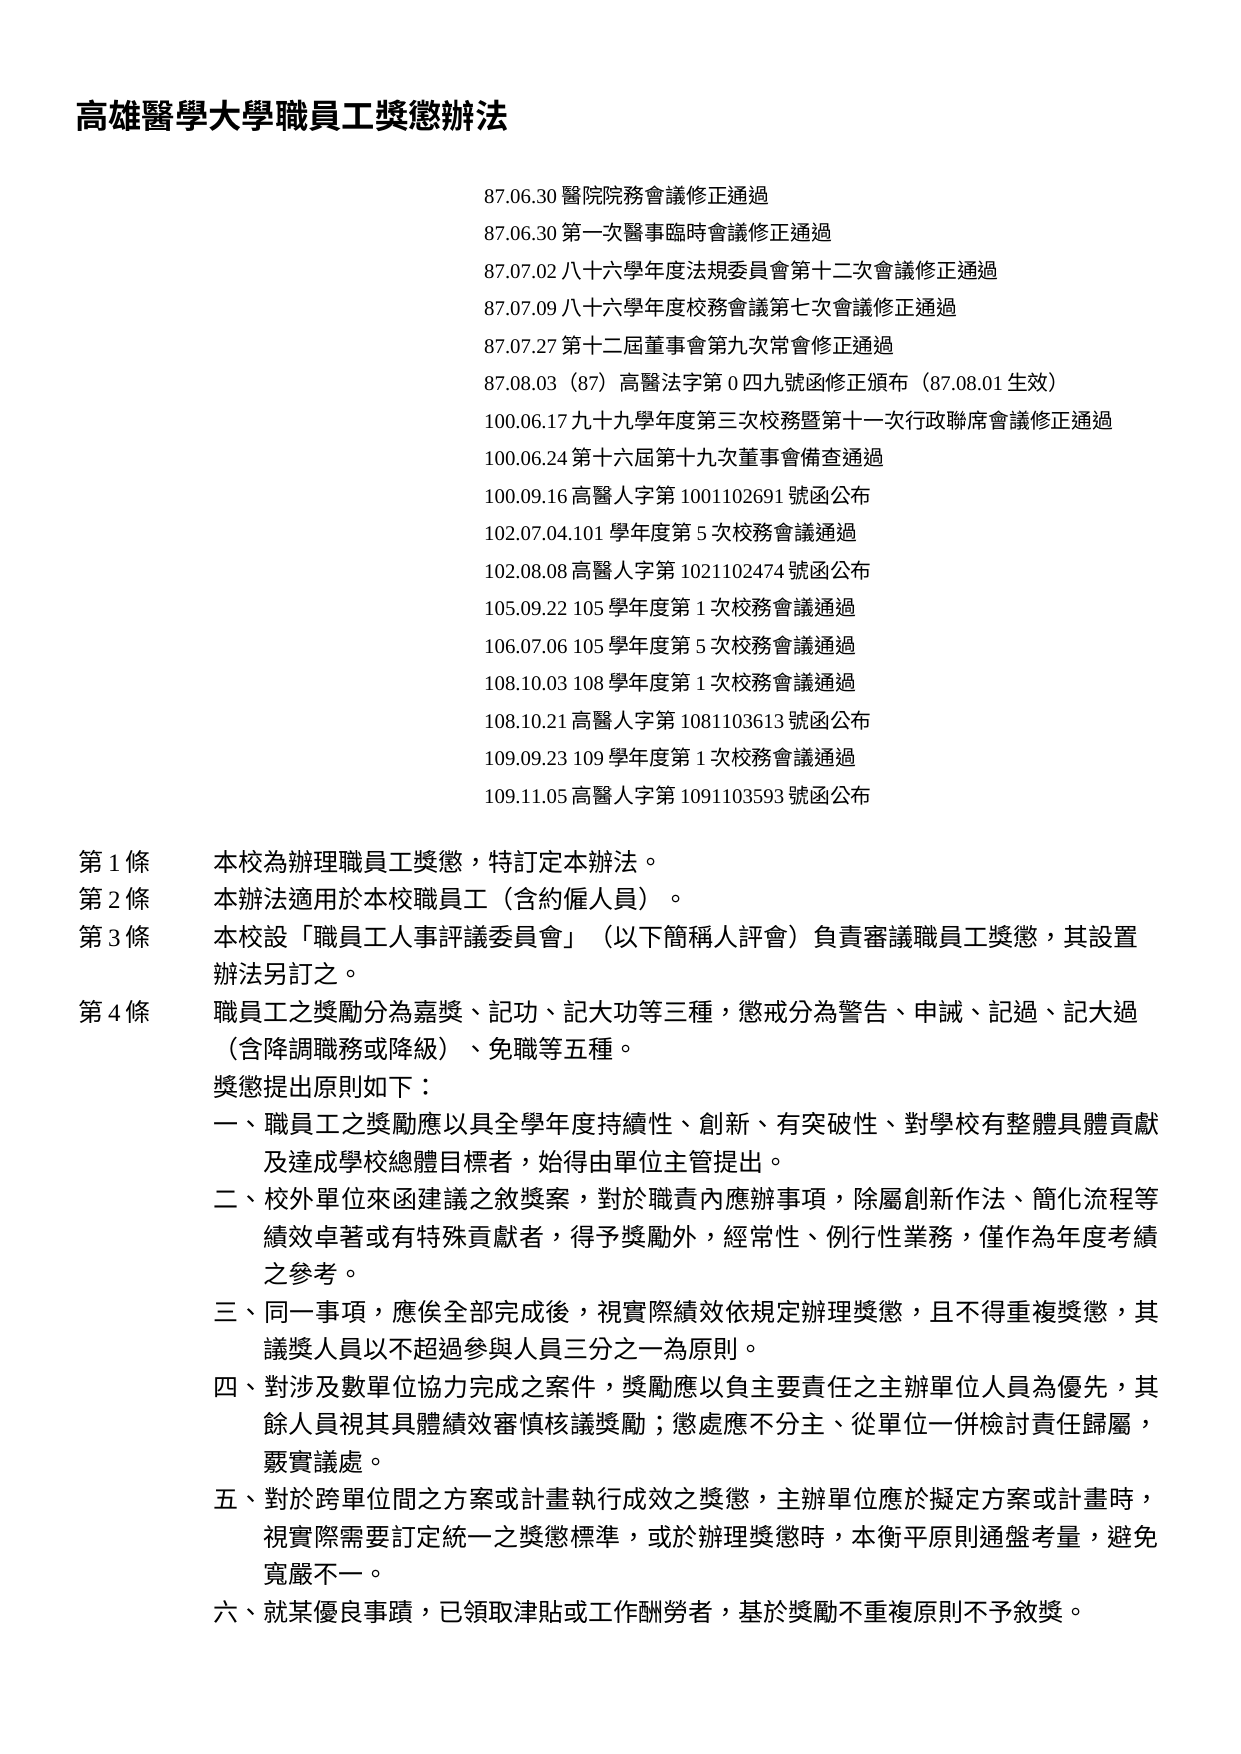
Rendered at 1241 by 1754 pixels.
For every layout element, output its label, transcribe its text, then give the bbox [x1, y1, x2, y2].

table_cell 第4條 [75, 991, 210, 1629]
table_header 第1條 [75, 841, 210, 879]
table_cell 第2條 [75, 879, 210, 916]
table_header 87.06.30醫院院務會議修正通過 87.06.30第一次醫事臨時會議修正通過 87.07.02八十六學年度法規委員會第十二次會議修正通過 87.07.09八十六學年度校務會議第七次會議修正通過 87.07.27第十二屆董事會第九次常會修正通過 87.08.03（87）高醫法字第0四九號函修正頒布（87.08.01生效） 100.06.17九十九學年度第三次校務暨第十一次行政聯席會議修正通過 100.06.24第十六屆第十九次董事會備查通過 100.09.16高醫人字第1001102691號函公布 102.07.04.101 學年度第5次校務會議通過 102.08.08高醫人字第1021102474號函公布 105.09.22 105學年度第1次校務會議通過 106.07.06 105學年度第5次校務會議通過 108.10.03 108學年度第1次校務會議通過 108.10.21高醫人字第1081103613號函公布 109.09.23 109學年度第1次校務會議通過 109.11.05高醫人字第1091103593號函公布 [473, 138, 1167, 813]
table_header 本校為辦理職員工獎懲，特訂定本辦法。 [210, 841, 1165, 879]
table_cell 本辦法適用於本校職員工（含約僱人員）。 [210, 879, 1165, 916]
text 高雄醫學大學職員工獎懲辦法 [75, 89, 1165, 138]
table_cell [210, 991, 1165, 1629]
table_cell 第3條 [75, 916, 210, 991]
table_cell 本校設「職員工人事評議委員會」（以下簡稱人評會）負責審議職員工獎懲，其設置辦法另訂之。 [210, 916, 1165, 991]
